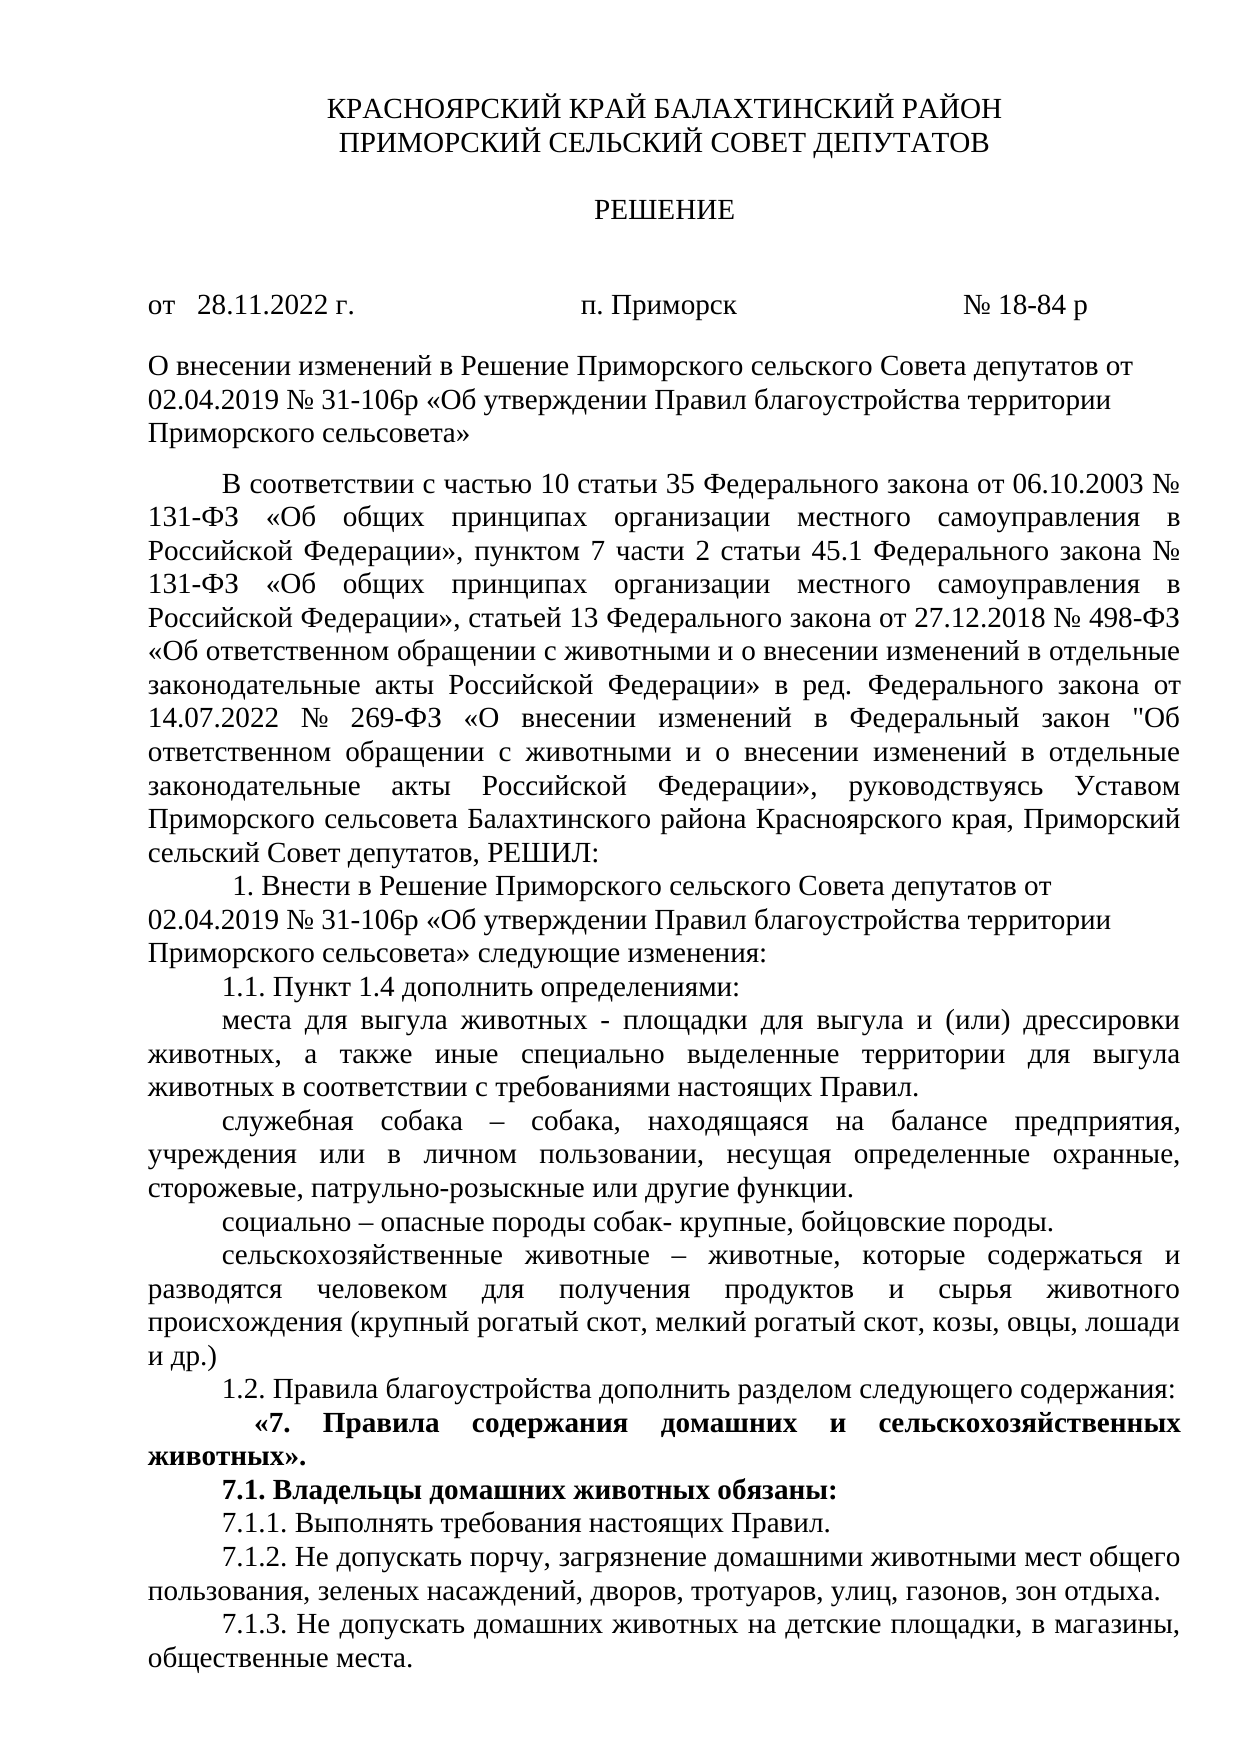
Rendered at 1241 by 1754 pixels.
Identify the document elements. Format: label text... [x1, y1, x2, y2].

text социально – опасные породы собак- крупные, бойцовские породы. [148, 1204, 1181, 1237]
text «7. Правила содержания домашних и сельскохозяйственных животных». [148, 1405, 1181, 1472]
text КРАСНОЯРСКИЙ КРАЙ БАЛАХТИНСКИЙ РАЙОН [148, 91, 1181, 125]
text 7.1.3. Не допускать домашних животных на детские площадки, в магазины, общественные места. [148, 1606, 1181, 1673]
text В соответствии с частью 10 статьи 35 Федерального закона от 06.10.2003 № 131-ФЗ «Об общих принципах организации местного самоуправления в Российской Федерации», пунктом 7 части 2 статьи 45.1 Федерального закона № 131-ФЗ «Об общих принципах организации местного самоуправления в Российской Федерации», статьей 13 Федерального закона от 27.12.2018 № 498-ФЗ «Об ответственном обращении с животными и о внесении изменений в отдельные законодательные акты Российской Федерации» в ред. Федерального закона от 14.07.2022 № 269-ФЗ «О внесении изменений в Федеральный закон "Об ответственном обращении с животными и о внесении изменений в отдельные законодательные акты Российской Федерации», руководствуясь Уставом Приморского сельсовета Балахтинского района Красноярского края, Приморский сельский Совет депутатов, РЕШИЛ: [148, 466, 1181, 868]
text 7.1.1. Выполнять требования настоящих Правил. [148, 1506, 1181, 1539]
text РЕШЕНИЕ [148, 192, 1181, 225]
text служебная собака – собака, находящаяся на балансе предприятия, учреждения или в личном пользовании, несущая определенные охранные, сторожевые, патрульно-розыскные или другие функции. [148, 1103, 1181, 1204]
text 1. Внести в Решение Приморского сельского Совета депутатов от 02.04.2019 № 31-106р «Об утверждении Правил благоустройства территории Приморского сельсовета» следующие изменения: [148, 868, 1181, 969]
text 7.1. Владельцы домашних животных обязаны: [148, 1472, 1181, 1506]
text О внесении изменений в Решение Приморского сельского Совета депутатов от 02.04.2019 № 31-106р «Об утверждении Правил благоустройства территории Приморского сельсовета» [148, 348, 1181, 449]
text 1.2. Правила благоустройства дополнить разделом следующего содержания: [148, 1371, 1181, 1405]
text ПРИМОРСКИЙ СЕЛЬСКИЙ СОВЕТ ДЕПУТАТОВ [148, 125, 1181, 158]
text 7.1.2. Не допускать порчу, загрязнение домашними животными мест общего пользования, зеленых насаждений, дворов, тротуаров, улиц, газонов, зон отдыха. [148, 1539, 1181, 1606]
text от 28.11.2022 г. п. Приморск № 18-84 р [148, 287, 1181, 320]
text сельскохозяйственные животные – животные, которые содержаться и разводятся человеком для получения продуктов и сырья животного происхождения (крупный рогатый скот, мелкий рогатый скот, козы, овцы, лошади и др.) [148, 1237, 1181, 1371]
text 1.1. Пункт 1.4 дополнить определениями: [148, 969, 1181, 1002]
text места для выгула животных - площадки для выгула и (или) дрессировки животных, а также иные специально выделенные территории для выгула животных в соответствии с требованиями настоящих Правил. [148, 1002, 1181, 1103]
